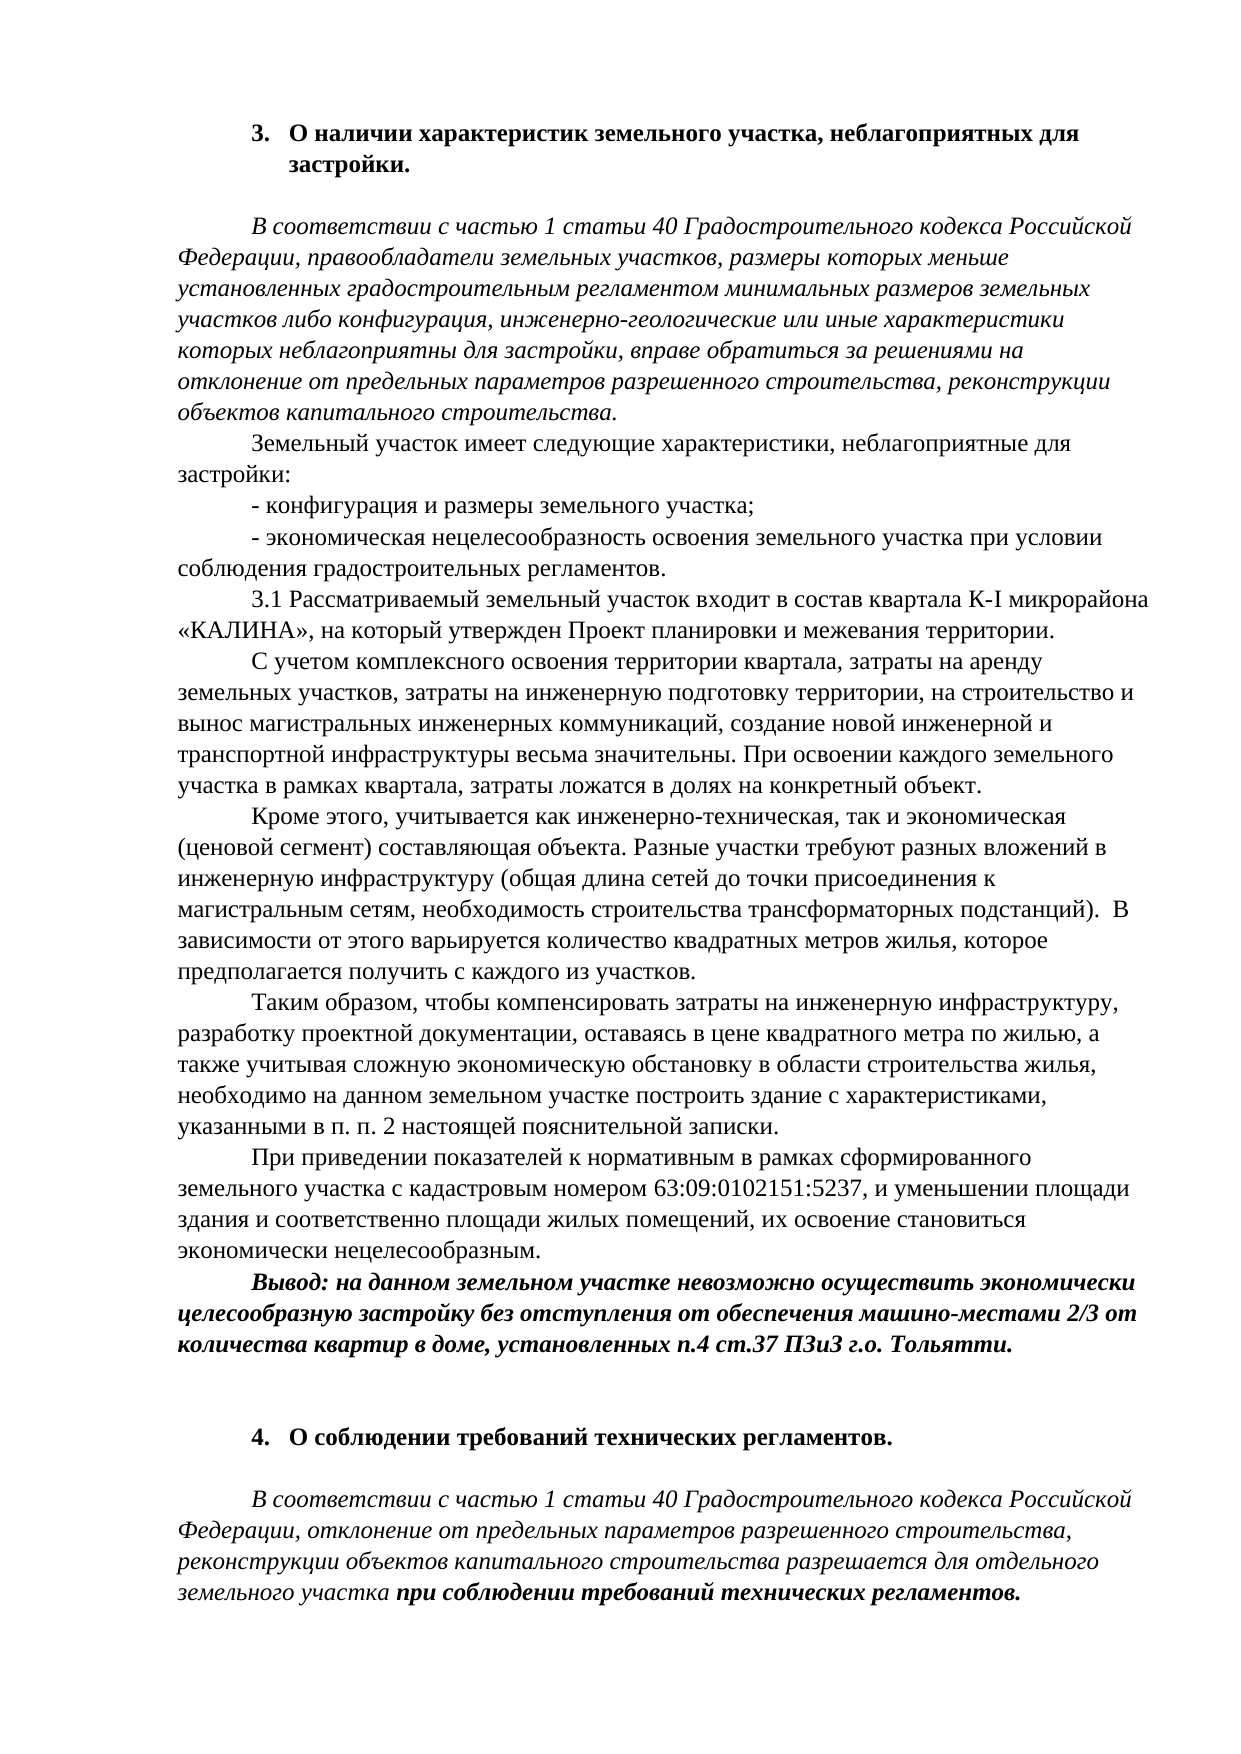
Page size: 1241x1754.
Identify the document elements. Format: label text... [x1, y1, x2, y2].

list - экономическая нецелесообразность освоения земельного участка при условии соблюдения градостроительных регламентов. [177, 522, 1152, 581]
list Кроме этого, учитывается как инженерно-техническая, так и экономическая (ценовой сегмент) составляющая объекта. Разные участки требуют разных вложений в инженерную инфраструктуру (общая длина сетей до точки присоединения к магистральным сетям, необходимость строительства трансформаторных подстанций). В зависимости от этого варьируется количество квадратных метров жилья, которое предполагается получить с каждого из участков. [177, 801, 1152, 985]
list C учетом комплексного освоения территории квартала, затраты на аренду земельных участков, затраты на инженерную подготовку территории, на строительство и вынос магистральных инженерных коммуникаций, создание новой инженерной и транспортной инфраструктуры весьма значительны. При освоении каждого земельного участка в рамках квартала, затраты ложатся в долях на конкретный объект. [177, 646, 1152, 799]
list При приведении показателей к нормативным в рамках сформированного земельного участка с кадастровым номером 63:09:0102151:5237, и уменьшении площади здания и соответственно площади жилых помещений, их освоение становиться экономически нецелесообразным. [177, 1142, 1152, 1264]
list Вывод: на данном земельном участке невозможно осуществить экономически целесообразную застройку без отступления от обеспечения машино-местами 2/3 от количества квартир в доме, установленных п.4 ст.37 ПЗиЗ г.о. Тольятти. [177, 1267, 1152, 1357]
list 3.1 Рассматриваемый земельный участок входит в состав квартала К-I микрорайона «КАЛИНА», на который утвержден Проект планировки и межевания территории. [177, 584, 1152, 643]
list В соответствии с частью 1 статьи 40 Градостроительного кодекса Российской Федерации, правообладатели земельных участков, размеры которых меньше установленных градостроительным регламентом минимальных размеров земельных участков либо конфигурация, инженерно-геологические или иные характеристики которых неблагоприятны для застройки, вправе обратиться за решениями на отклонение от предельных параметров разрешенного строительства, реконструкции объектов капитального строительства. [177, 211, 1152, 426]
list Таким образом, чтобы компенсировать затраты на инженерную инфраструктуру, разработку проектной документации, оставаясь в цене квадратного метра по жилью, а также учитывая сложную экономическую обстановку в области строительства жилья, необходимо на данном земельном участке построить здание с характеристиками, указанными в п. п. 2 настоящей пояснительной записки. [177, 987, 1152, 1140]
list - конфигурация и размеры земельного участка; [177, 491, 1152, 519]
list О наличии характеристик земельного участка, неблагоприятных для застройки. [251, 118, 1152, 178]
list О соблюдении требований технических регламентов. [251, 1422, 1152, 1451]
list Земельный участок имеет следующие характеристики, неблагоприятные для застройки: [177, 428, 1152, 488]
list В соответствии с частью 1 статьи 40 Градостроительного кодекса Российской Федерации, отклонение от предельных параметров разрешенного строительства, реконструкции объектов капитального строительства разрешается для отдельного земельного участка при соблюдении требований технических регламентов. [177, 1484, 1152, 1606]
